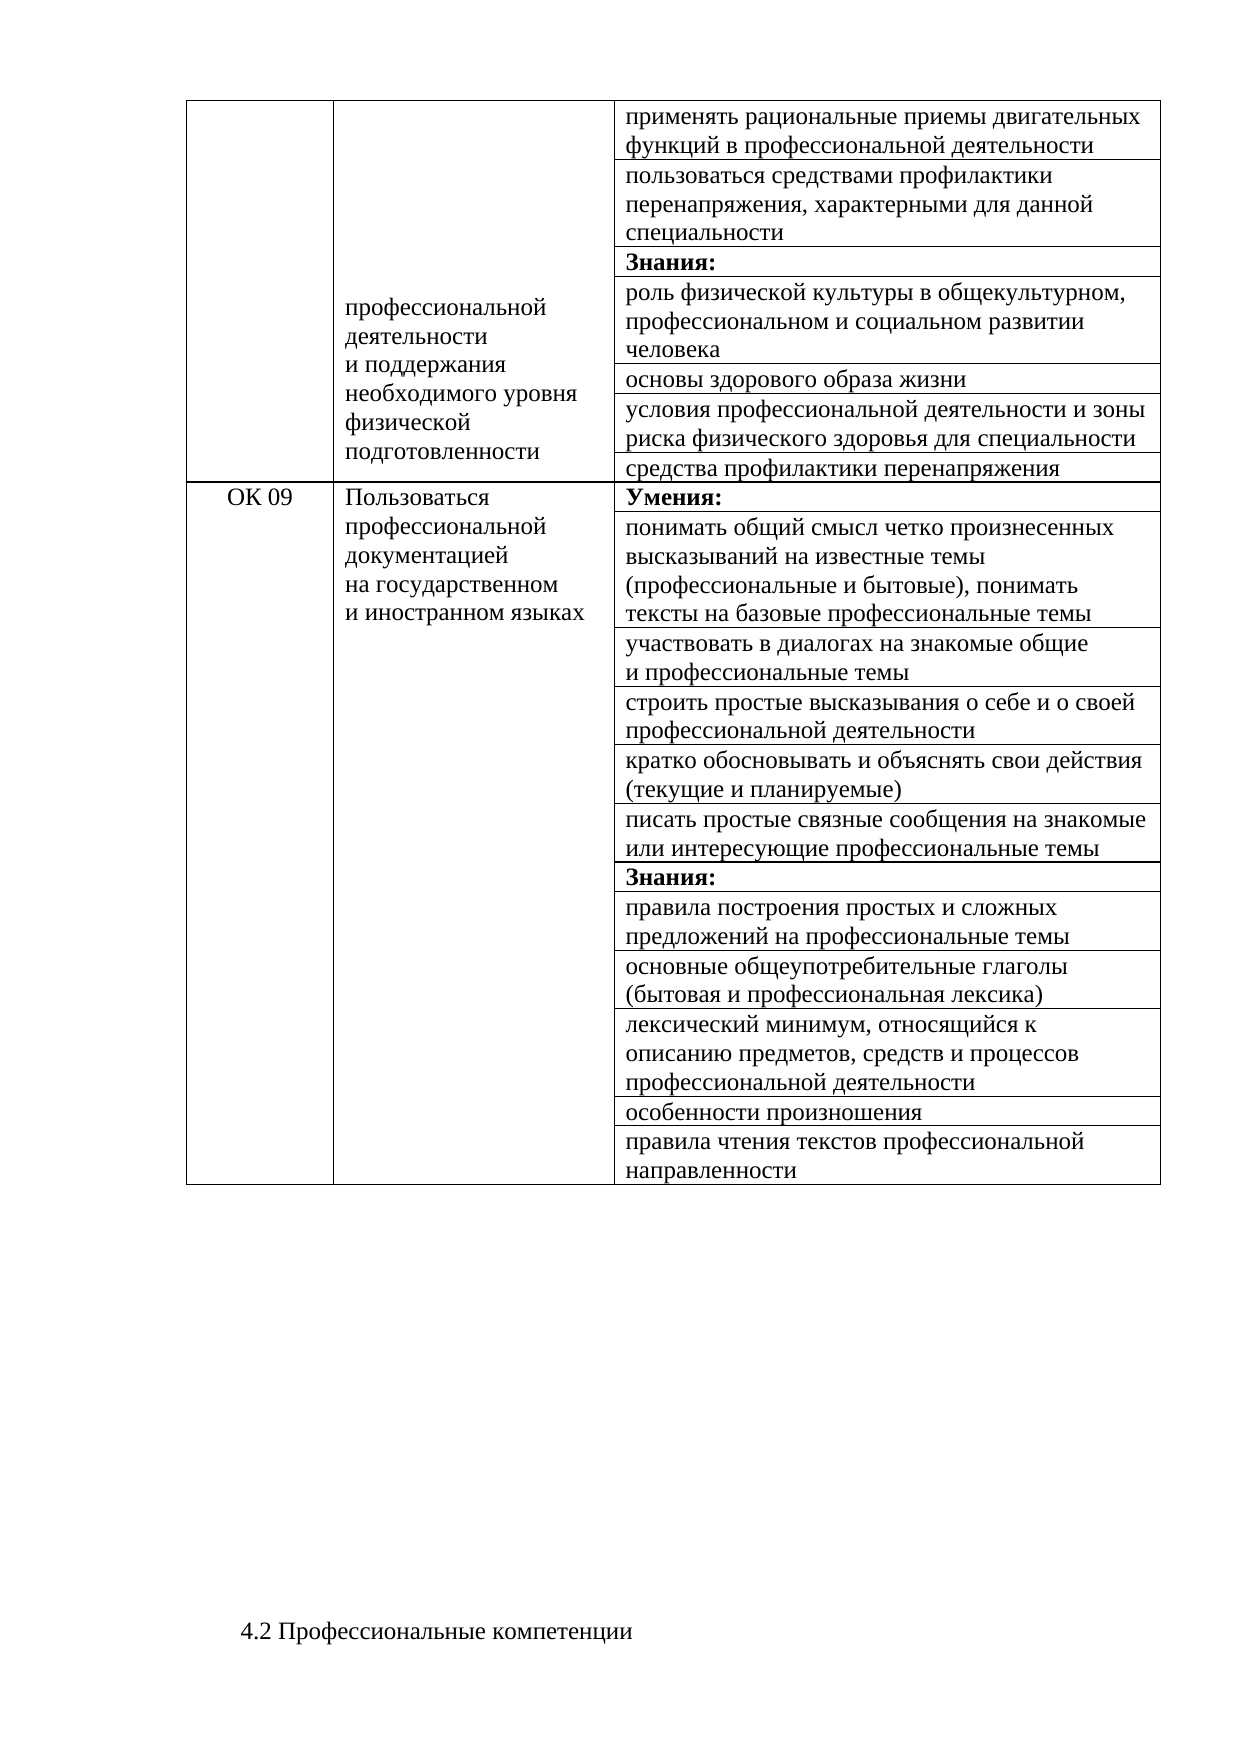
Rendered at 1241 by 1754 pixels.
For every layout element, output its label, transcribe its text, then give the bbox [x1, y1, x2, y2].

table_cell кратко обосновывать и объяснять свои действия (текущие и планируемые) [615, 745, 1160, 803]
table_cell Знания: [615, 247, 1160, 276]
table_cell основные общеупотребительные глаголы (бытовая и профессиональная лексика) [615, 951, 1160, 1008]
table_cell участвовать в диалогах на знакомые общие и профессиональные темы [615, 628, 1160, 686]
table_cell Знания: [615, 863, 1160, 891]
table_cell Умения: [615, 483, 1160, 511]
table_cell условия профессиональной деятельности и зоны риска физического здоровья для специальности [615, 394, 1160, 452]
table_cell пользоваться средствами профилактики перенапряжения, характерными для данной специальности [615, 160, 1160, 246]
table_cell лексический минимум, относящийся к описанию предметов, средств и процессов профессиональной деятельности [615, 1009, 1160, 1096]
table_cell правила построения простых и сложных предложений на профессиональные темы [615, 892, 1160, 950]
table_cell правила чтения текстов профессиональной направленности [615, 1126, 1160, 1184]
table_cell средства профилактики перенапряжения [615, 453, 1160, 481]
table_cell понимать общий смысл четко произнесенных высказываний на известные темы (профессиональные и бытовые), понимать тексты на базовые профессиональные темы [615, 512, 1160, 627]
table_cell роль физической культуры в общекультурном, профессиональном и социальном развитии человека [615, 277, 1160, 363]
table_cell ОК 09 [187, 483, 333, 1184]
table_cell основы здорового образа жизни [615, 364, 1160, 393]
table_cell писать простые связные сообщения на знакомые или интересующие профессиональные темы [615, 804, 1160, 861]
text 4.2 Профессиональные компетенции [240, 1616, 1180, 1645]
table_cell Пользоваться профессиональной документацией на государственном и иностранном языках [334, 483, 614, 1184]
table_cell применять рациональные приемы двигательных функций в профессиональной деятельности [615, 101, 1160, 159]
table_cell строить простые высказывания о себе и о своей профессиональной деятельности [615, 687, 1160, 744]
table_cell особенности произношения [615, 1097, 1160, 1125]
